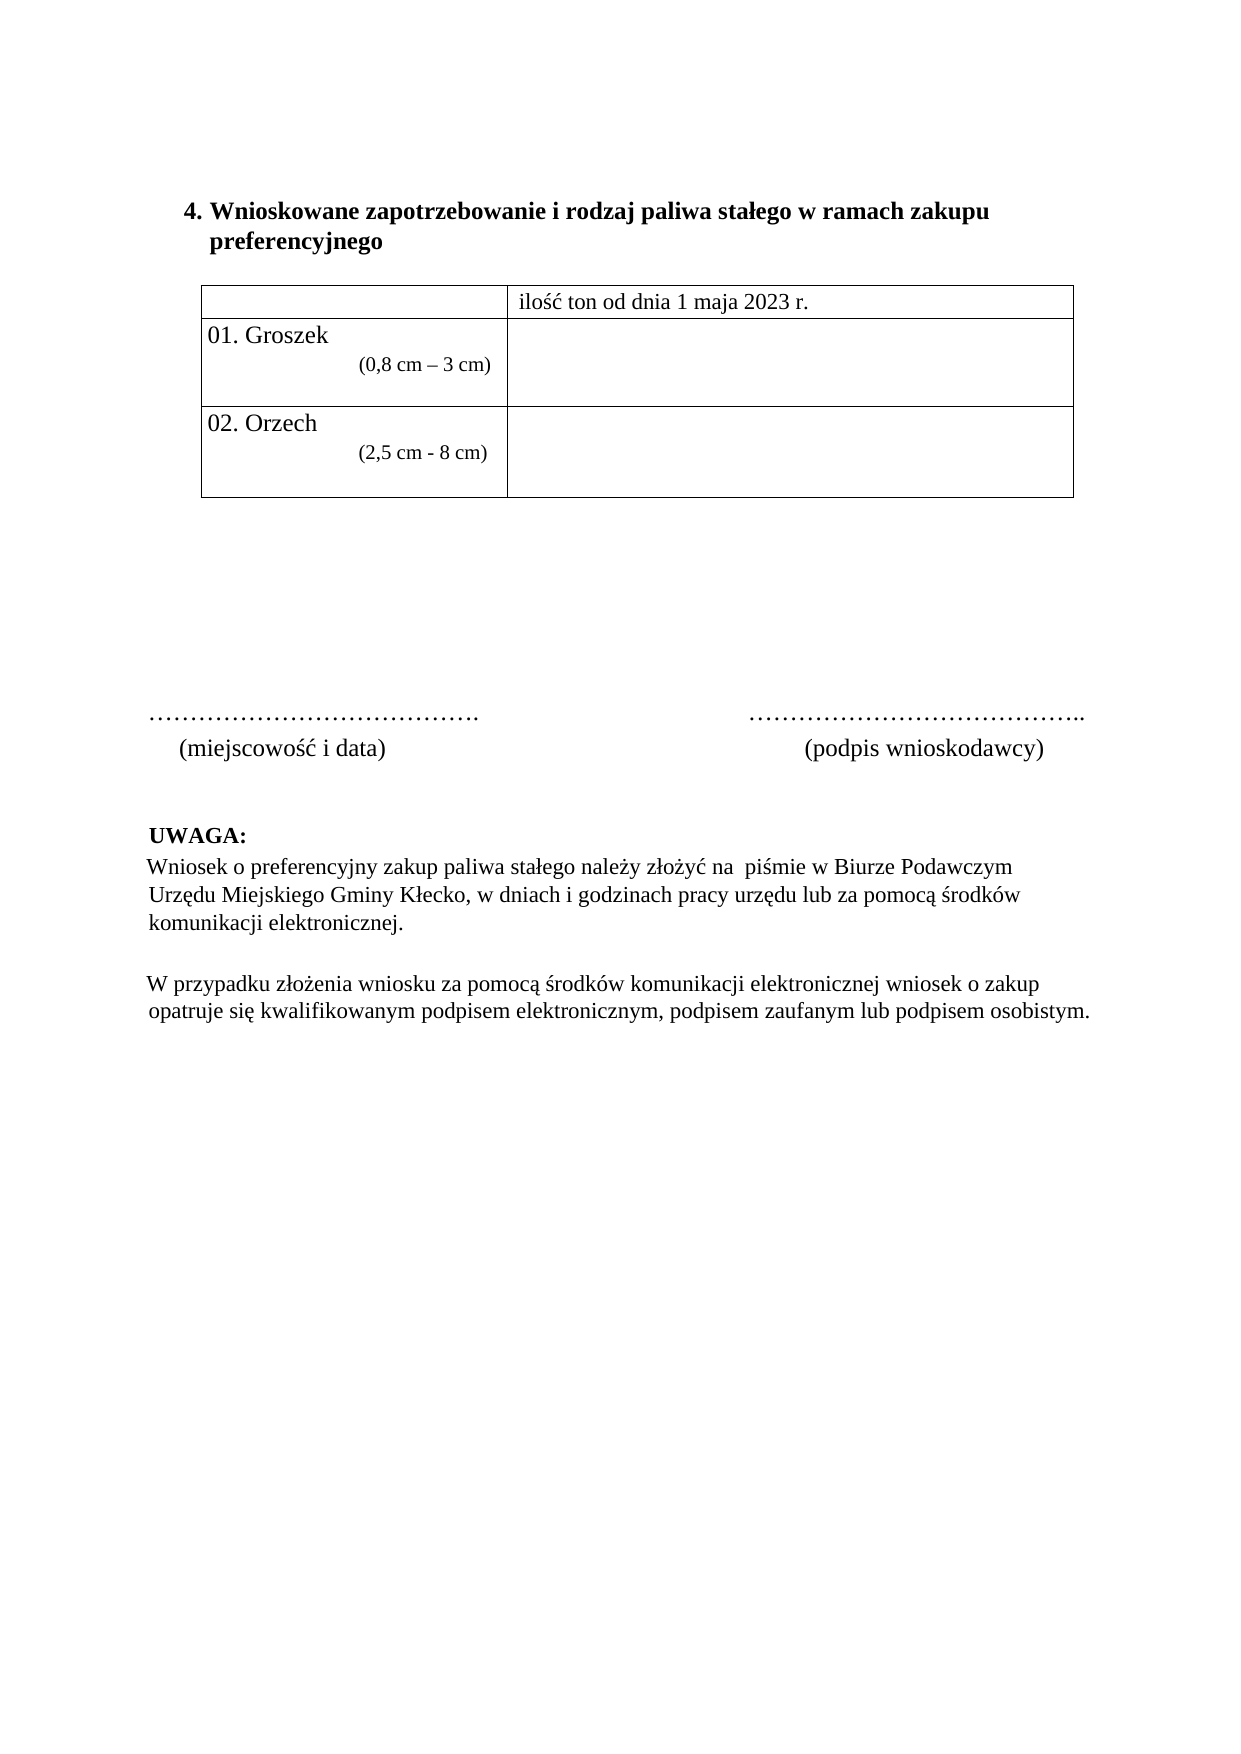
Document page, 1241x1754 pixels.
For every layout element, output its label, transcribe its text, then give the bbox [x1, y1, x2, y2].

table_cell [508, 319, 1073, 406]
text UWAGA: [149, 822, 1092, 848]
text (miejscowość i data) (podpis wnioskodawcy) [148, 733, 1092, 761]
table_header ilość ton od dnia 1 maja 2023 r. [508, 286, 1073, 317]
text W przypadku złożenia wniosku za pomocą środków komunikacji elektronicznej wniosek o zakup opatruje się kwalifikowanym podpisem elektronicznym, podpisem zaufanym lub podpisem osobistym. [146, 970, 1092, 1024]
text …………………………………. ………………………………….. [148, 697, 1092, 725]
text Wniosek o preferencyjny zakup paliwa stałego należy złożyć na piśmie w Biurze Podawczym Urzędu Miejskiego Gminy Kłecko, w dniach i godzinach pracy urzędu lub za pomocą środków komunikacji elektronicznej. [146, 853, 1033, 935]
table_header [202, 286, 507, 317]
list Wnioskowane zapotrzebowanie i rodzaj paliwa stałego w ramach zakupu preferencyjnego [184, 196, 1092, 255]
table_cell 01. Groszek (0,8 cm – 3 cm) [202, 319, 507, 406]
table_cell 02. Orzech (2,5 cm - 8 cm) [202, 407, 507, 497]
table_cell [508, 407, 1073, 497]
